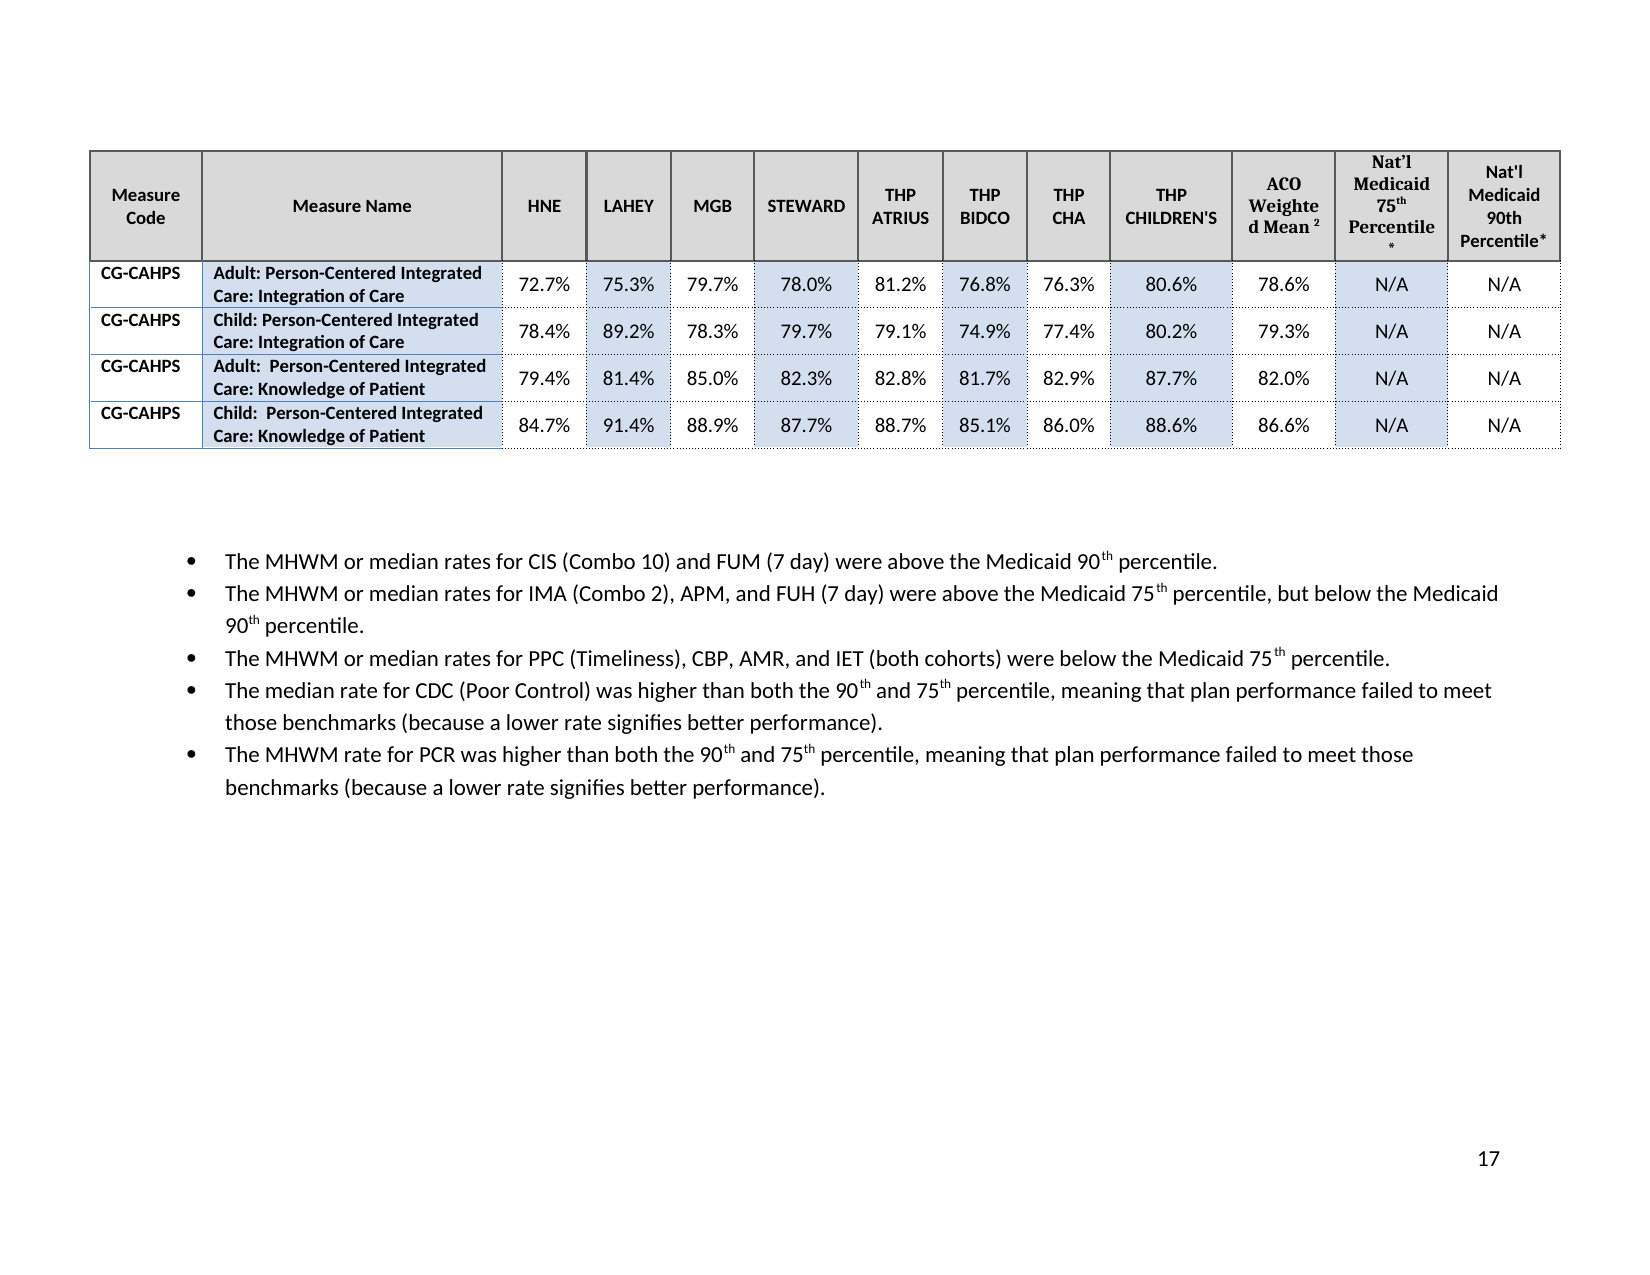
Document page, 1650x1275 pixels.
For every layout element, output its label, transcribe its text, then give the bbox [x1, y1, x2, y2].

table_cell CG-CAHPS [90, 262, 202, 307]
table_cell 88.7% [858, 401, 943, 447]
table_cell 78.4% [502, 307, 586, 354]
table_header THP BIDCO [944, 152, 1026, 260]
table_header HNE [503, 152, 585, 260]
table_cell 76.8% [943, 262, 1027, 307]
table_cell 79.3% [1232, 307, 1335, 354]
table_cell 82.8% [858, 354, 943, 401]
list The MHWM or median rates for IMA (Combo 2), APM, and FUH (7 day) were above the Medicaid 75th percentile, but below the Medicaid 90th percentile. [187, 579, 1500, 640]
table_header THP CHA [1028, 152, 1109, 260]
table_header Measure Name [203, 152, 501, 260]
table_cell N/A [1335, 307, 1448, 354]
table_cell 86.6% [1232, 401, 1335, 447]
table_cell 78.6% [1232, 262, 1335, 307]
table_cell 79.1% [858, 307, 943, 354]
table_cell 88.6% [1110, 401, 1232, 447]
table_cell Adult: Person-Centered Integrated Care: Integration of Care [203, 262, 502, 307]
table_cell 81.4% [586, 354, 671, 401]
table_header Nat’l Medicaid 75th Percentile* [1336, 152, 1447, 260]
table_cell Child: Person-Centered Integrated Care: Knowledge of Patient [203, 402, 502, 447]
list The MHWM rate for PCR was higher than both the 90th and 75th percentile, meaning that plan performance failed to meet those benchmarks (because a lower rate signifies better performance). [187, 740, 1500, 801]
table_cell 74.9% [943, 307, 1027, 354]
table_cell 79.7% [754, 307, 858, 354]
table_cell 82.9% [1027, 354, 1110, 401]
table_cell 77.4% [1027, 307, 1110, 354]
table_cell 84.7% [502, 401, 586, 447]
table_header ACO Weighted Mean 2 [1233, 152, 1334, 260]
table_cell N/A [1335, 401, 1448, 447]
table_cell 78.3% [671, 307, 754, 354]
table_cell Child: Person-Centered Integrated Care: Integration of Care [203, 308, 502, 354]
list The median rate for CDC (Poor Control) was higher than both the 90th and 75th percentile, meaning that plan performance failed to meet those benchmarks (because a lower rate signifies better performance). [187, 676, 1500, 736]
table_header STEWARD [755, 152, 857, 260]
table_cell N/A [1448, 307, 1560, 354]
table_header THP ATRIUS [859, 152, 942, 260]
table_cell N/A [1448, 401, 1560, 447]
table_cell CG-CAHPS [90, 401, 202, 447]
table_cell N/A [1335, 262, 1448, 307]
table_cell Adult: Person-Centered Integrated Care: Knowledge of Patient [203, 355, 502, 401]
table_cell 87.7% [1110, 354, 1232, 401]
table_cell 79.7% [671, 262, 754, 307]
table_cell N/A [1335, 354, 1448, 401]
table_header Measure Code [91, 152, 201, 260]
table_cell 81.7% [943, 354, 1027, 401]
table_cell 80.6% [1110, 262, 1232, 307]
table_header LAHEY [588, 152, 670, 260]
table_cell 91.4% [586, 401, 671, 447]
table_cell 85.0% [671, 354, 754, 401]
table_cell 86.0% [1027, 401, 1110, 447]
table_cell 87.7% [754, 401, 858, 447]
table_cell N/A [1448, 354, 1560, 401]
table_cell 85.1% [943, 401, 1027, 447]
table_cell CG-CAHPS [90, 307, 202, 354]
table_cell 89.2% [586, 307, 671, 354]
list The MHWM or median rates for PPC (Timeliness), CBP, AMR, and IET (both cohorts) were below the Medicaid 75th percentile. [187, 644, 1500, 672]
table_header Nat'l Medicaid 90th Percentile* [1449, 152, 1559, 260]
list The MHWM or median rates for CIS (Combo 10) and FUM (7 day) were above the Medicaid 90th percentile. [187, 547, 1500, 575]
table_cell 88.9% [671, 401, 754, 447]
table_cell 72.7% [502, 262, 586, 307]
table_cell 82.3% [754, 354, 858, 401]
table_header MGB [672, 152, 753, 260]
table_cell 82.0% [1232, 354, 1335, 401]
table_cell 78.0% [754, 262, 858, 307]
table_cell 75.3% [586, 262, 671, 307]
table_cell 76.3% [1027, 262, 1110, 307]
table_cell 79.4% [502, 354, 586, 401]
table_header THP CHILDREN'S [1111, 152, 1231, 260]
table_cell CG-CAHPS [90, 354, 202, 401]
table_cell 81.2% [858, 262, 943, 307]
table_cell 80.2% [1110, 307, 1232, 354]
table_cell N/A [1448, 262, 1560, 307]
